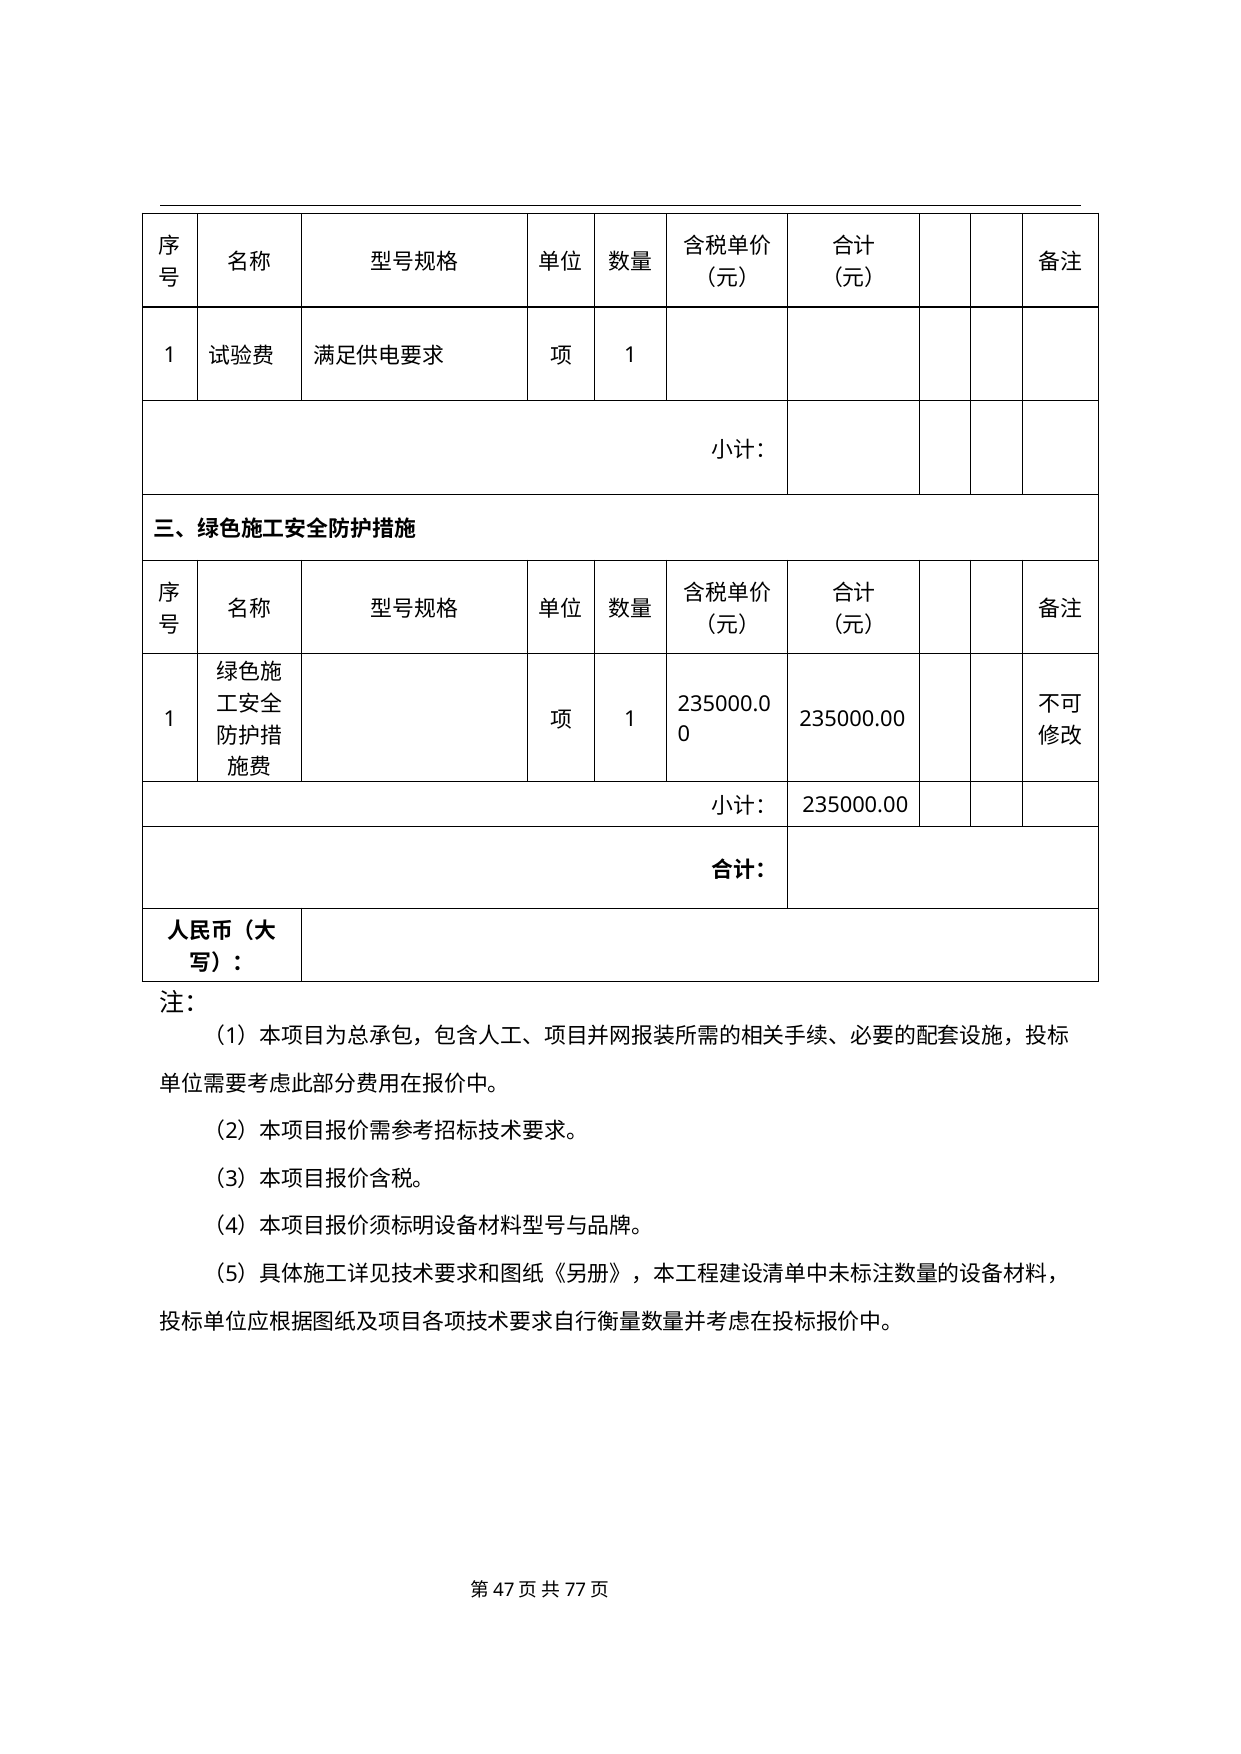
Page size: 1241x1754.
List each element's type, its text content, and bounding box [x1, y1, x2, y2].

table_cell [1023, 401, 1098, 494]
table_cell 不可修改 [1023, 654, 1098, 781]
table_cell 名称 [198, 214, 301, 306]
table_cell [920, 654, 970, 781]
table_cell 项 [528, 654, 594, 781]
table_cell [920, 214, 970, 306]
table_cell [920, 561, 970, 653]
text 注： [159, 982, 1081, 1018]
table_cell 合计： [143, 827, 787, 907]
table_cell 型号规格 [302, 214, 527, 306]
table_cell [971, 401, 1022, 494]
table_cell 序号 [143, 561, 197, 653]
table_cell 绿色施工安全防护措施费 [198, 654, 301, 781]
table_cell 人民币（大写）： [143, 909, 301, 981]
table_cell [788, 401, 919, 494]
table_cell 含税单价（元） [667, 214, 787, 306]
table_cell [1023, 308, 1098, 400]
table_cell [971, 654, 1022, 781]
table_cell 型号规格 [302, 561, 527, 653]
table_cell 序号 [143, 214, 197, 306]
table_cell [920, 308, 970, 400]
table_cell 1 [143, 308, 197, 400]
table_cell [971, 308, 1022, 400]
text （5）具体施工详见技术要求和图纸《另册》，本工程建设清单中未标注数量的设备材料，投标单位应根据图纸及项目各项技术要求自行衡量数量并考虑在投标报价中。 [159, 1256, 1081, 1335]
table_cell [920, 401, 970, 494]
table_cell [788, 308, 919, 400]
table_cell 项 [528, 308, 594, 400]
table_cell [971, 214, 1022, 306]
text （1）本项目为总承包，包含人工、项目并网报装所需的相关手续、必要的配套设施，投标单位需要考虑此部分费用在报价中。 [159, 1018, 1081, 1097]
text （4）本项目报价须标明设备材料型号与品牌。 [159, 1208, 1081, 1240]
table_cell 备注 [1023, 214, 1098, 306]
table_cell [788, 827, 1098, 907]
table_cell 满足供电要求 [302, 308, 527, 400]
table_cell 小计： [143, 782, 787, 826]
table_cell 含税单价（元） [667, 561, 787, 653]
table_cell 备注 [1023, 561, 1098, 653]
text （2）本项目报价需参考招标技术要求。 [159, 1113, 1081, 1145]
table_cell 数量 [595, 561, 666, 653]
table_cell 单位 [528, 561, 594, 653]
table_cell 名称 [198, 561, 301, 653]
table_cell 235000.00 [667, 654, 787, 781]
table_cell [971, 782, 1022, 826]
table_cell 1 [595, 654, 666, 781]
table_cell [971, 561, 1022, 653]
table_cell 合计（元） [788, 214, 919, 306]
table_cell [920, 782, 970, 826]
text （3）本项目报价含税。 [159, 1161, 1081, 1193]
table_cell [302, 909, 1098, 981]
table_cell 235000.00 [788, 654, 919, 781]
table_cell 小计： [143, 401, 787, 494]
table_cell 三、绿色施工安全防护措施 [143, 495, 1098, 559]
table_cell 1 [595, 308, 666, 400]
table_cell 数量 [595, 214, 666, 306]
table_cell 试验费 [198, 308, 301, 400]
table_cell [302, 654, 527, 781]
table_cell 合计（元） [788, 561, 919, 653]
table_cell [1023, 782, 1098, 826]
table_cell 235000.00 [788, 782, 919, 826]
table_cell [667, 308, 787, 400]
table_cell 1 [143, 654, 197, 781]
table_cell 单位 [528, 214, 594, 306]
